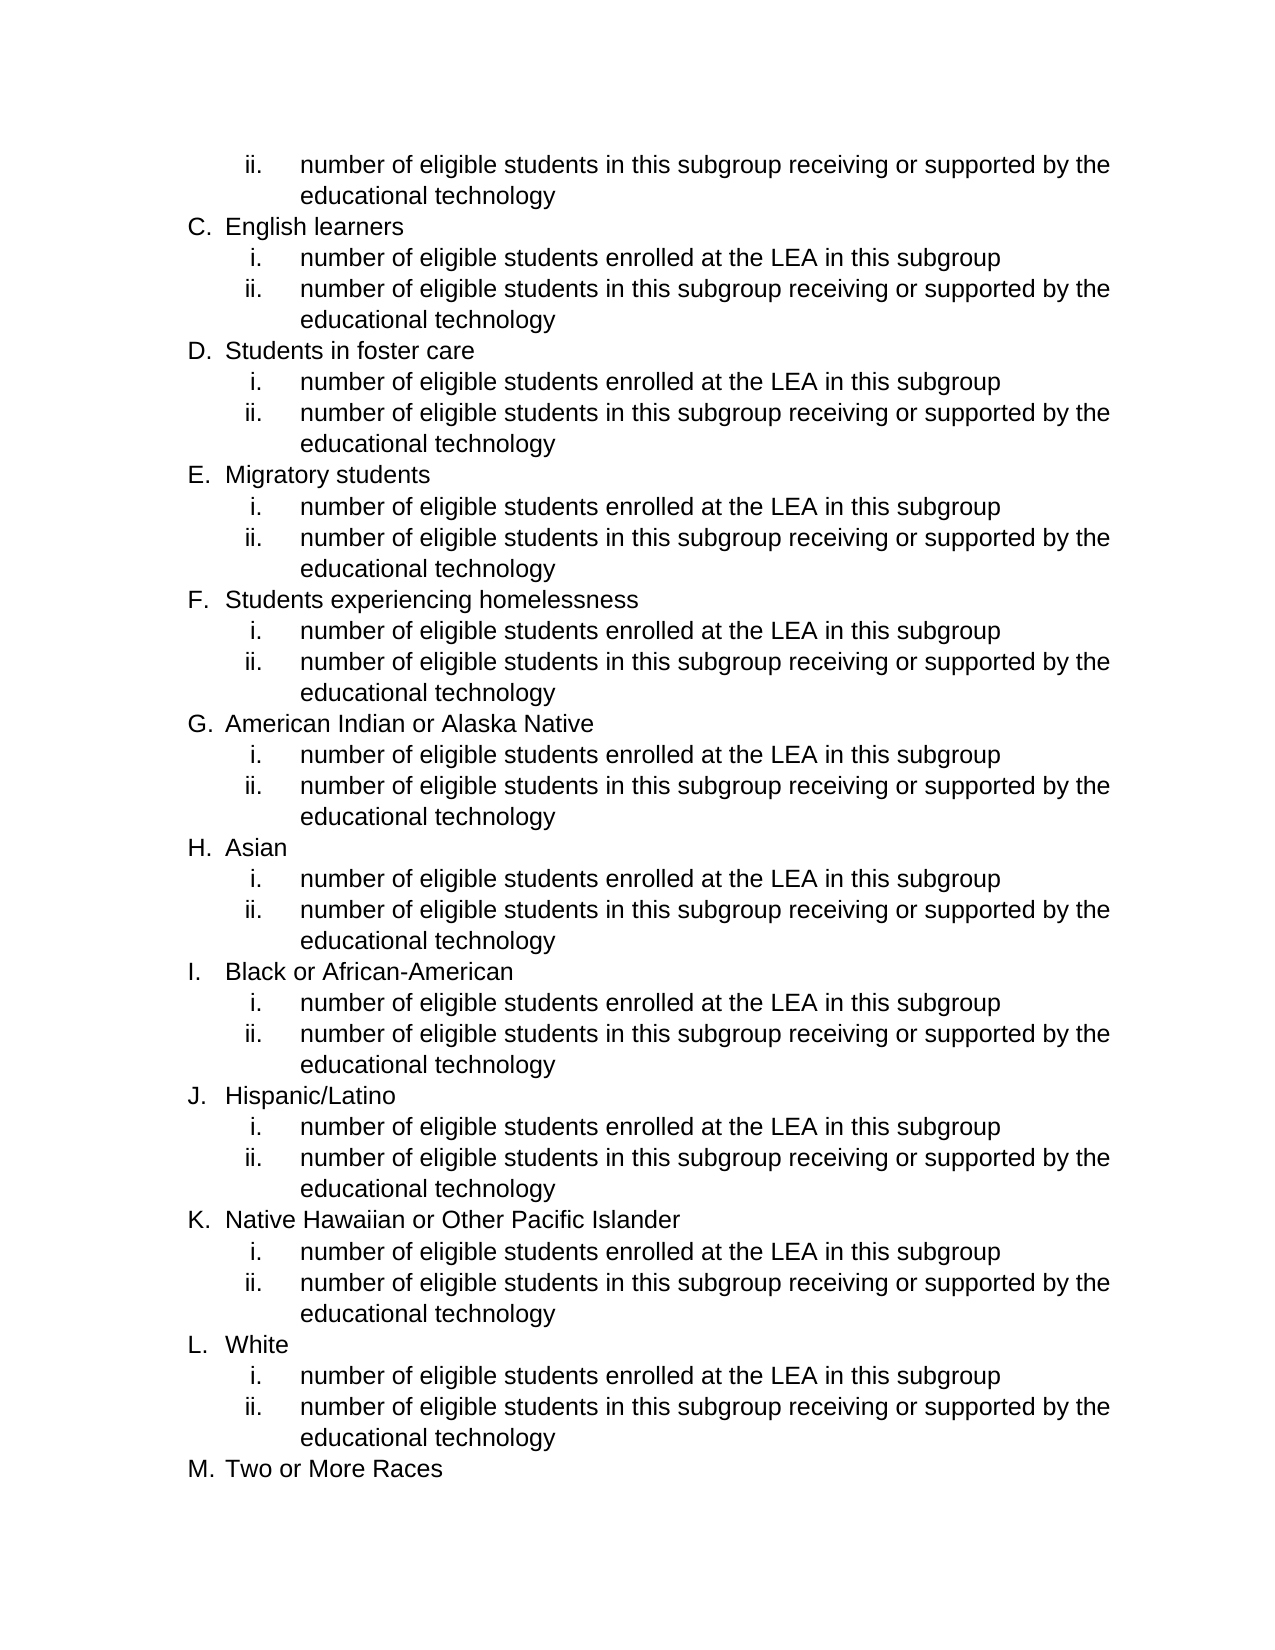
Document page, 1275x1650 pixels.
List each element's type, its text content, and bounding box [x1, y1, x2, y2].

list White [187, 1329, 1125, 1358]
list number of eligible students in this subgroup receiving or supported by the educational technology [262, 522, 1125, 582]
list American Indian or Alaska Native [187, 709, 1125, 737]
list number of eligible students enrolled at the LEA in this subgroup [262, 864, 1125, 893]
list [262, 1392, 1125, 1451]
list number of eligible students in this subgroup receiving or supported by the educational technology [262, 1019, 1125, 1079]
list number of eligible students enrolled at the LEA in this subgroup [262, 616, 1125, 644]
list number of eligible students in this subgroup receiving or supported by the educational technology [262, 398, 1125, 458]
list Migratory students [187, 460, 1125, 489]
list number of eligible students enrolled at the LEA in this subgroup [262, 491, 1125, 520]
list Black or African-American [187, 957, 1125, 986]
list number of eligible students in this subgroup receiving or supported by the educational technology [262, 1143, 1125, 1203]
list number of eligible students in this subgroup receiving or supported by the educational technology [262, 771, 1125, 831]
list number of eligible students enrolled at the LEA in this subgroup [262, 367, 1125, 396]
list Hispanic/Latino [187, 1081, 1125, 1110]
list Students experiencing homelessness [187, 584, 1125, 613]
list English learners [187, 212, 1125, 241]
list number of eligible students in this subgroup receiving or supported by the educational technology [262, 274, 1125, 334]
list number of eligible students enrolled at the LEA in this subgroup [262, 1112, 1125, 1141]
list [262, 243, 1125, 272]
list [262, 1361, 1125, 1389]
list number of eligible students in this subgroup receiving or supported by the educational technology [262, 647, 1125, 706]
list Students in foster care [187, 336, 1125, 365]
list Two or More Races [187, 1454, 1125, 1482]
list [262, 150, 1125, 210]
list Asian [187, 833, 1125, 862]
list number of eligible students enrolled at the LEA in this subgroup [262, 1236, 1125, 1265]
list number of eligible students enrolled at the LEA in this subgroup [262, 988, 1125, 1017]
list number of eligible students in this subgroup receiving or supported by the educational technology [262, 1267, 1125, 1327]
list number of eligible students enrolled at the LEA in this subgroup [262, 740, 1125, 768]
list number of eligible students in this subgroup receiving or supported by the educational technology [262, 895, 1125, 955]
list Native Hawaiian or Other Pacific Islander [187, 1205, 1125, 1234]
